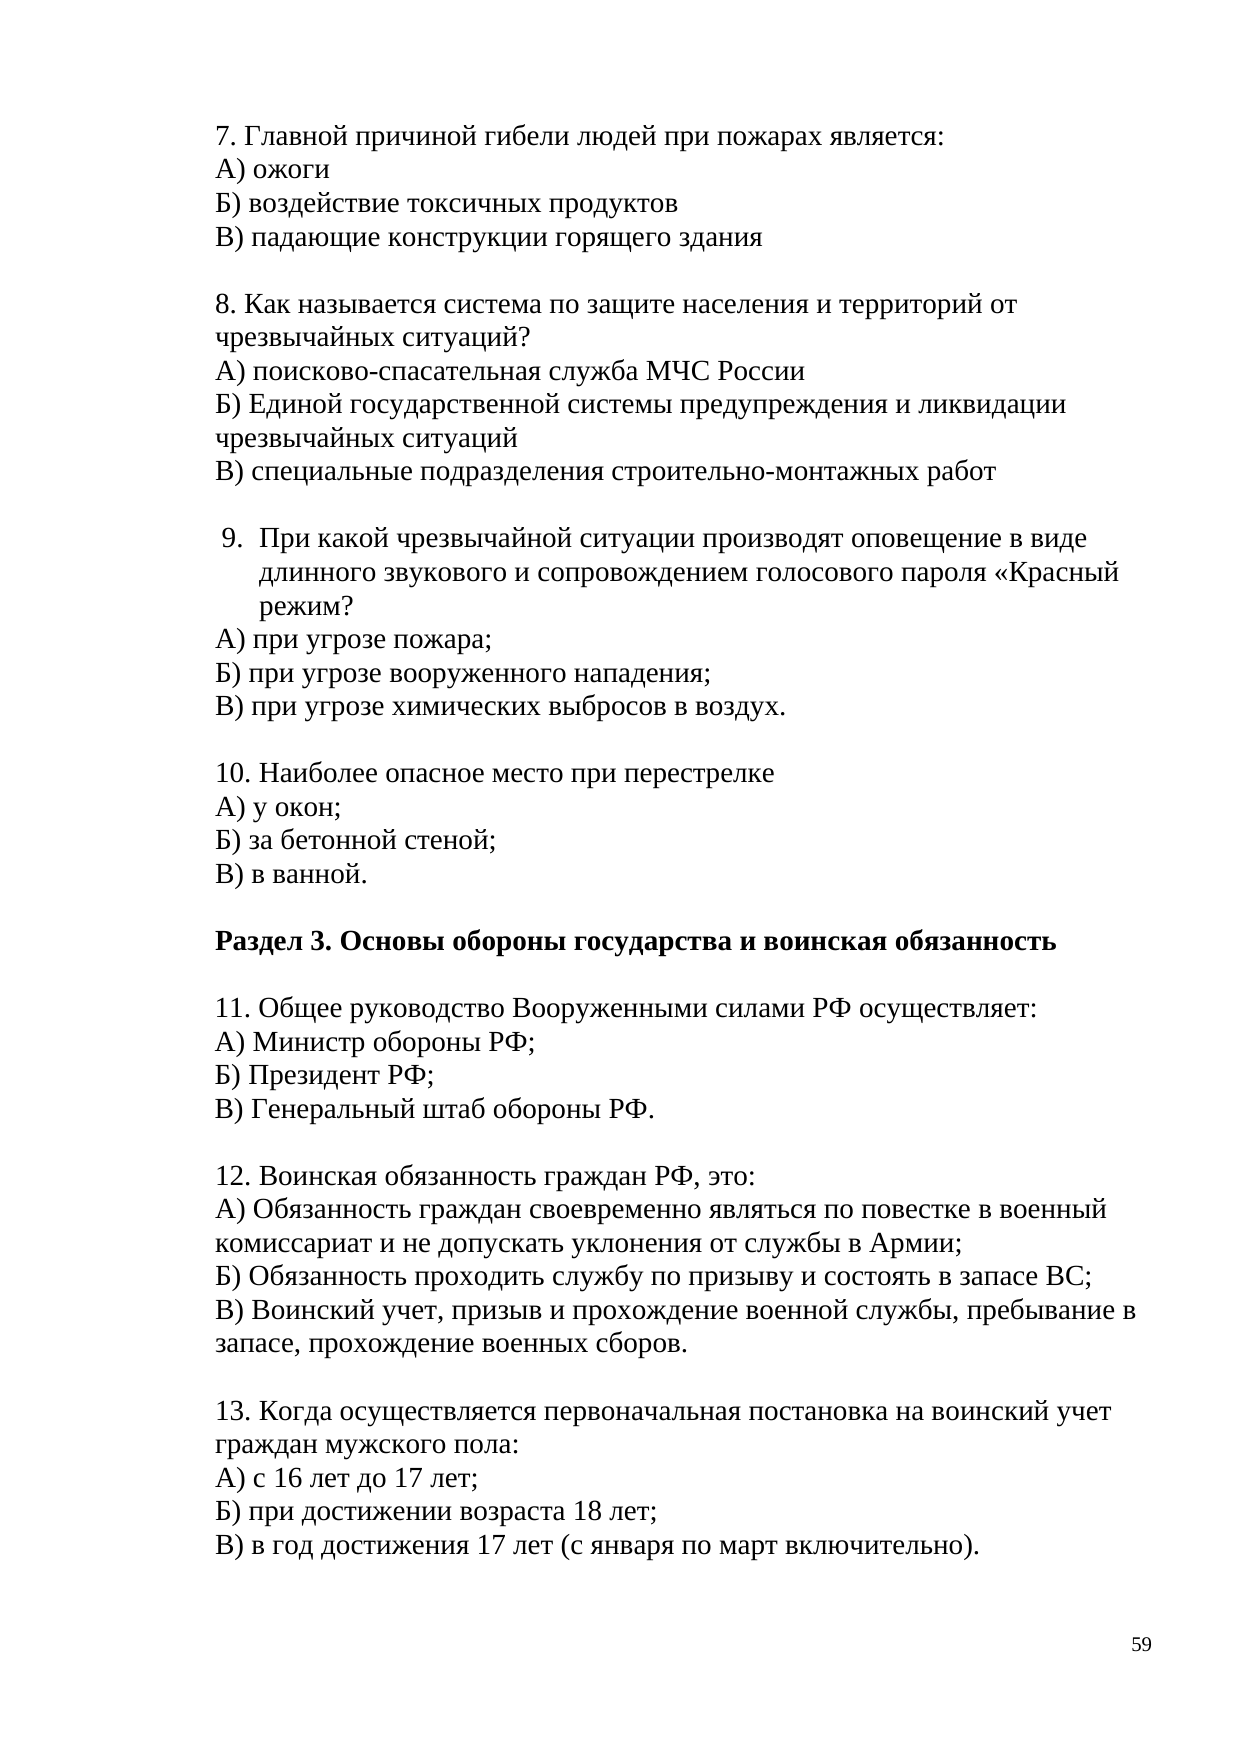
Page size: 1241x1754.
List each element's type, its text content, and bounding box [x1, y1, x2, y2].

text А) поисково-спасательная служба МЧС России [215, 353, 1152, 386]
list При какой чрезвычайной ситуации производят оповещение в виде длинного звукового и сопровождением голосового пароля «Красный режим? [221, 521, 1152, 621]
text В) падающие конструкции горящего здания [215, 219, 1152, 252]
text Б) Единой государственной системы предупреждения и ликвидации чрезвычайных ситуаций [215, 386, 1152, 453]
text 7. Главной причиной гибели людей при пожарах является: [215, 118, 1152, 152]
list Б) Президент РФ; [214, 1057, 1152, 1091]
text А) у окон; [215, 789, 1152, 822]
text А) Обязанность граждан своевременно являться по повестке в военный комиссариат и не допускать уклонения от службы в Армии; [215, 1191, 1152, 1258]
text 8. Как называется система по защите населения и территорий от чрезвычайных ситуаций? [215, 286, 1152, 353]
text А) ожоги [215, 152, 1152, 185]
text В) Воинский учет, призыв и прохождение военной службы, пребывание в запасе, прохождение военных сборов. [215, 1292, 1152, 1359]
text Б) при угрозе вооруженного нападения; [215, 655, 1152, 688]
text В) при угрозе химических выбросов в воздух. [215, 688, 1152, 722]
text В) в ванной. [215, 856, 1152, 889]
text 13. Когда осуществляется первоначальная постановка на воинский учет граждан мужского пола: [215, 1393, 1152, 1460]
text 10. Наиболее опасное место при перестрелке [215, 755, 1152, 789]
list В) Генеральный штаб обороны РФ. [214, 1091, 1152, 1124]
list А) Министр обороны РФ; [214, 1024, 1152, 1057]
text Б) за бетонной стеной; [215, 822, 1152, 856]
text 12. Воинская обязанность граждан РФ, это: [215, 1158, 1152, 1191]
text А) с 16 лет до 17 лет; [215, 1460, 1152, 1493]
text А) при угрозе пожара; [215, 621, 1152, 655]
text В) специальные подразделения строительно-монтажных работ [215, 453, 1152, 487]
text Б) Обязанность проходить службу по призыву и состоять в запасе ВС; [215, 1258, 1152, 1292]
text Б) воздействие токсичных продуктов [215, 185, 1152, 219]
text Б) при достижении возраста 18 лет; [215, 1493, 1152, 1527]
list 11. Общее руководство Вооруженными силами РФ осуществляет: [214, 990, 1152, 1024]
text В) в год достижения 17 лет (с января по март включительно). [215, 1527, 1152, 1560]
text Раздел 3. Основы обороны государства и воинская обязанность [215, 923, 1152, 957]
